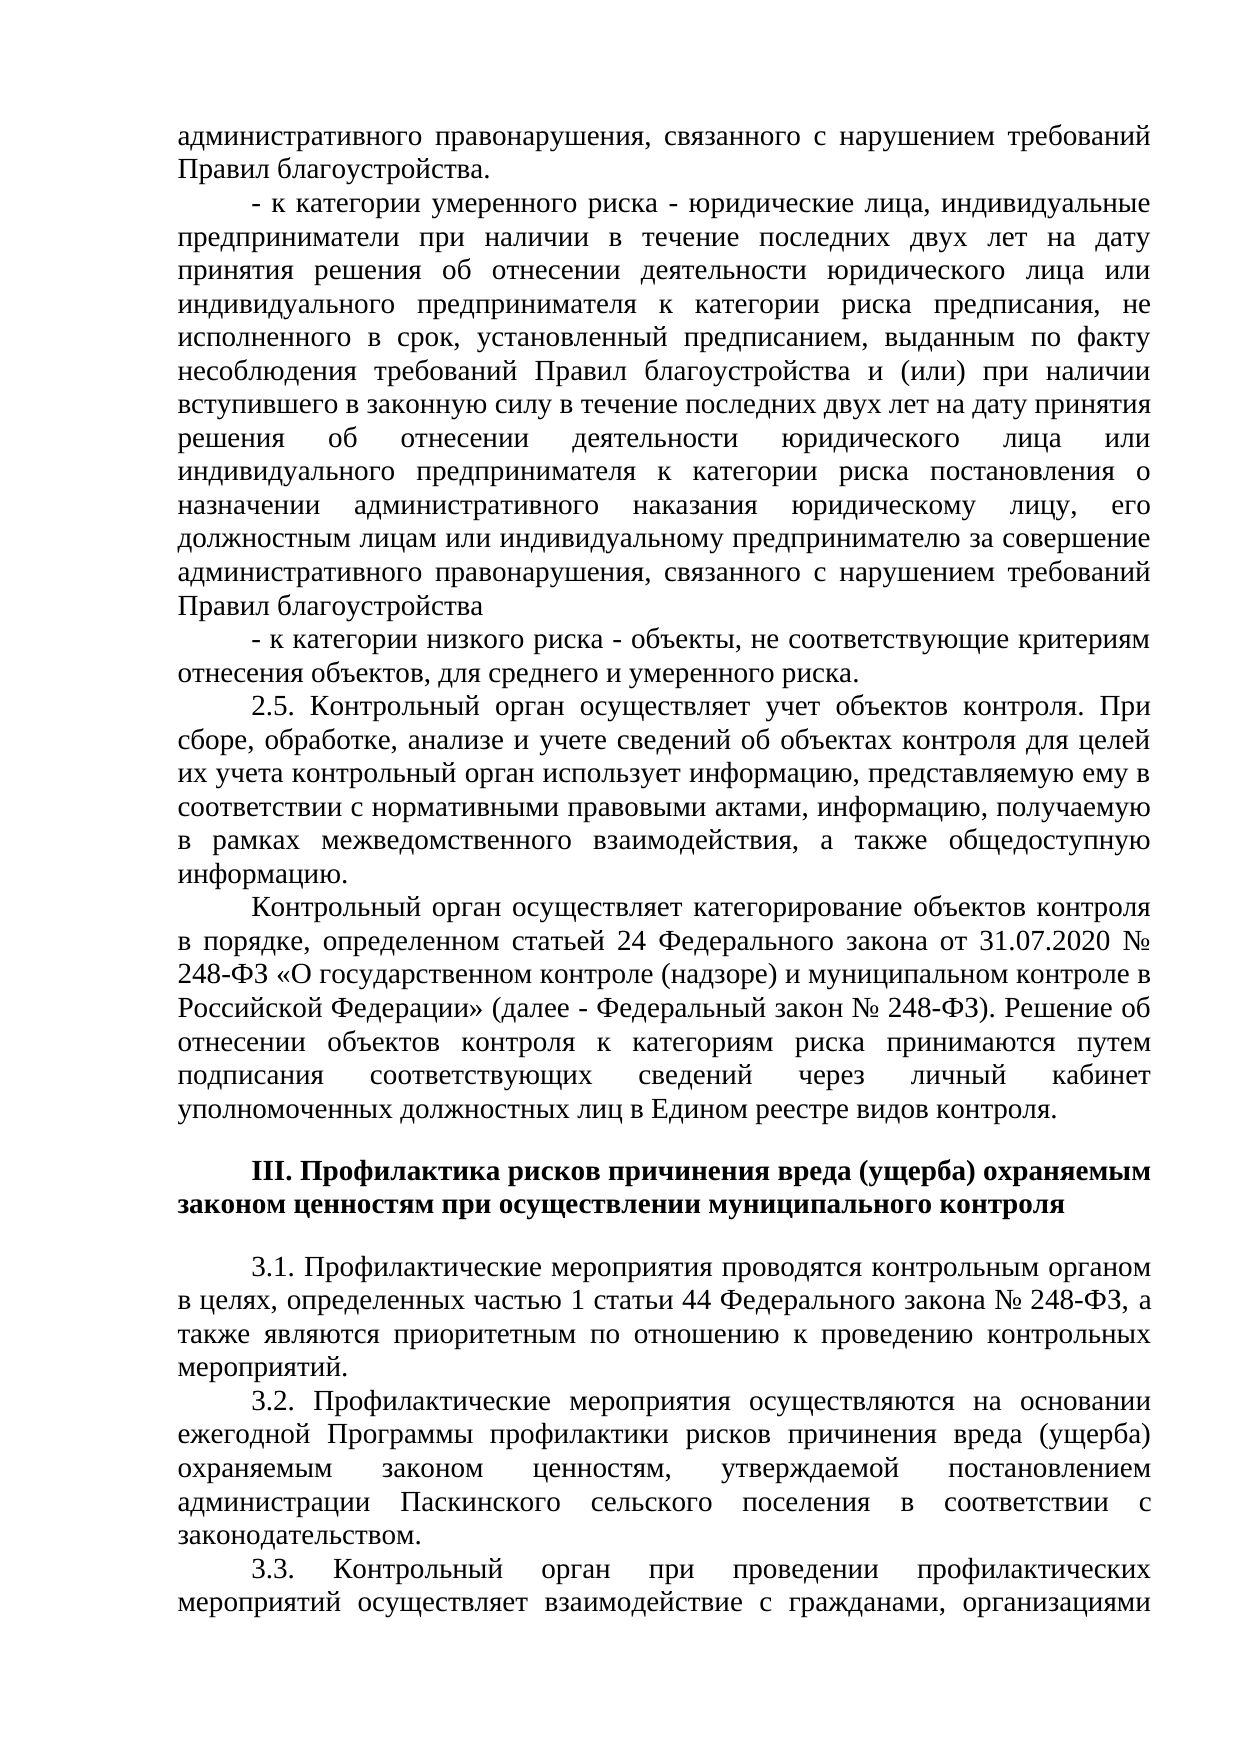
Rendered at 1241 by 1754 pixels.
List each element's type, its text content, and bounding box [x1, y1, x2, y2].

text III. Профилактика рисков причинения вреда (ущерба) охраняемым законом ценностям при осуществлении муниципального контроля [177, 1153, 1152, 1220]
text 3.1. Профилактические мероприятия проводятся контрольным органом в целях, определенных частью 1 статьи 44 Федерального закона № 248-ФЗ, а также являются приоритетным по отношению к проведению контрольных мероприятий. [177, 1249, 1152, 1383]
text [177, 118, 1152, 185]
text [177, 1551, 1152, 1618]
text - к категории умеренного риска - юридические лица, индивидуальные предприниматели при наличии в течение последних двух лет на дату принятия решения об отнесении деятельности юридического лица или индивидуального предпринимателя к категории риска предписания, не исполненного в срок, установленный предписанием, выданным по факту несоблюдения требований Правил благоустройства и (или) при наличии вступившего в законную силу в течение последних двух лет на дату принятия решения об отнесении деятельности юридического лица или индивидуального предпринимателя к категории риска постановления о назначении административного наказания юридическому лицу, его должностным лицам или индивидуальному предпринимателю за совершение административного правонарушения, связанного с нарушением требований Правил благоустройства [177, 185, 1152, 621]
text Контрольный орган осуществляет категорирование объектов контроля в порядке, определенном статьей 24 Федерального закона от 31.07.2020 № 248-ФЗ «О государственном контроле (надзоре) и муниципальном контроле в Российской Федерации» (далее - Федеральный закон № 248-ФЗ). Решение об отнесении объектов контроля к категориям риска принимаются путем подписания соответствующих сведений через личный кабинет уполномоченных должностных лиц в Едином реестре видов контроля. [177, 889, 1152, 1124]
text 2.5. Контрольный орган осуществляет учет объектов контроля. При сборе, обработке, анализе и учете сведений об объектах контроля для целей их учета контрольный орган использует информацию, представляемую ему в соответствии с нормативными правовыми актами, информацию, получаемую в рамках межведомственного взаимодействия, а также общедоступную информацию. [177, 688, 1152, 889]
text - к категории низкого риска - объекты, не соответствующие критериям отнесения объектов, для среднего и умеренного риска. [177, 621, 1152, 688]
text 3.2. Профилактические мероприятия осуществляются на основании ежегодной Программы профилактики рисков причинения вреда (ущерба) охраняемым законом ценностям, утверждаемой постановлением администрации Паскинского сельского поселения в соответствии с законодательством. [177, 1383, 1152, 1551]
